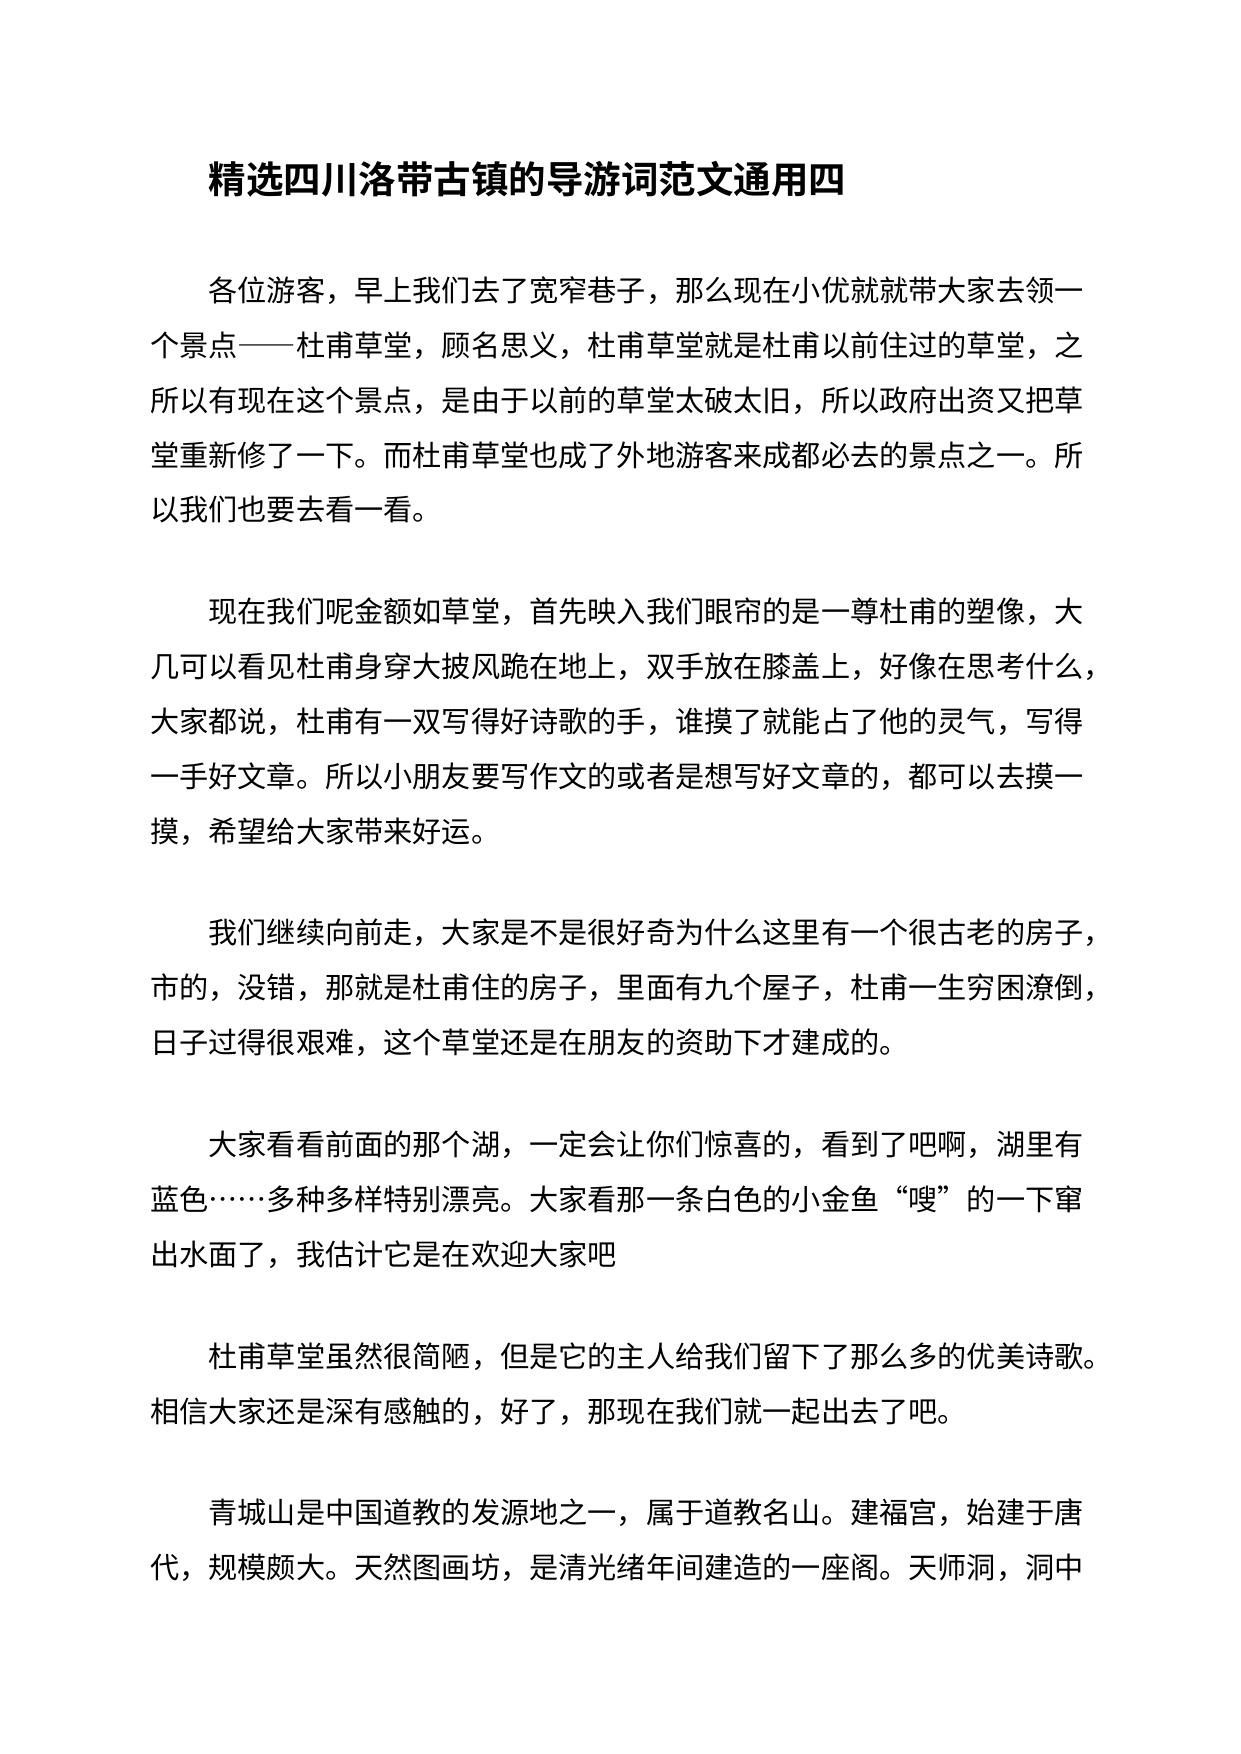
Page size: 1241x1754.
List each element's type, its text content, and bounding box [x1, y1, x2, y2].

text 杜甫草堂虽然很简陋，但是它的主人给我们留下了那么多的优美诗歌。相信大家还是深有感触的，好了，那现在我们就一起出去了吧。 [150, 1333, 1090, 1430]
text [150, 1490, 1090, 1587]
text 我们继续向前走，大家是不是很好奇为什么这里有一个很古老的房子，市的，没错，那就是杜甫住的房子，里面有九个屋子，杜甫一生穷困潦倒，日子过得很艰难，这个草堂还是在朋友的资助下才建成的。 [150, 910, 1090, 1062]
text 精选四川洛带古镇的导游词范文通用四 [150, 150, 1090, 204]
text 各位游客，早上我们去了宽窄巷子，那么现在小优就就带大家去领一个景点——杜甫草堂，顾名思义，杜甫草堂就是杜甫以前住过的草堂，之所以有现在这个景点，是由于以前的草堂太破太旧，所以政府出资又把草堂重新修了一下。而杜甫草堂也成了外地游客来成都必去的景点之一。所以我们也要去看一看。 [150, 267, 1090, 529]
text 大家看看前面的那个湖，一定会让你们惊喜的，看到了吧啊，湖里有蓝色……多种多样特别漂亮。大家看那一条白色的小金鱼“嗖”的一下窜出水面了，我估计它是在欢迎大家吧 [150, 1122, 1090, 1274]
text 现在我们呢金额如草堂，首先映入我们眼帘的是一尊杜甫的塑像，大几可以看见杜甫身穿大披风跪在地上，双手放在膝盖上，好像在思考什么，大家都说，杜甫有一双写得好诗歌的手，谁摸了就能占了他的灵气，写得一手好文章。所以小朋友要写作文的或者是想写好文章的，都可以去摸一摸，希望给大家带来好运。 [150, 589, 1090, 851]
